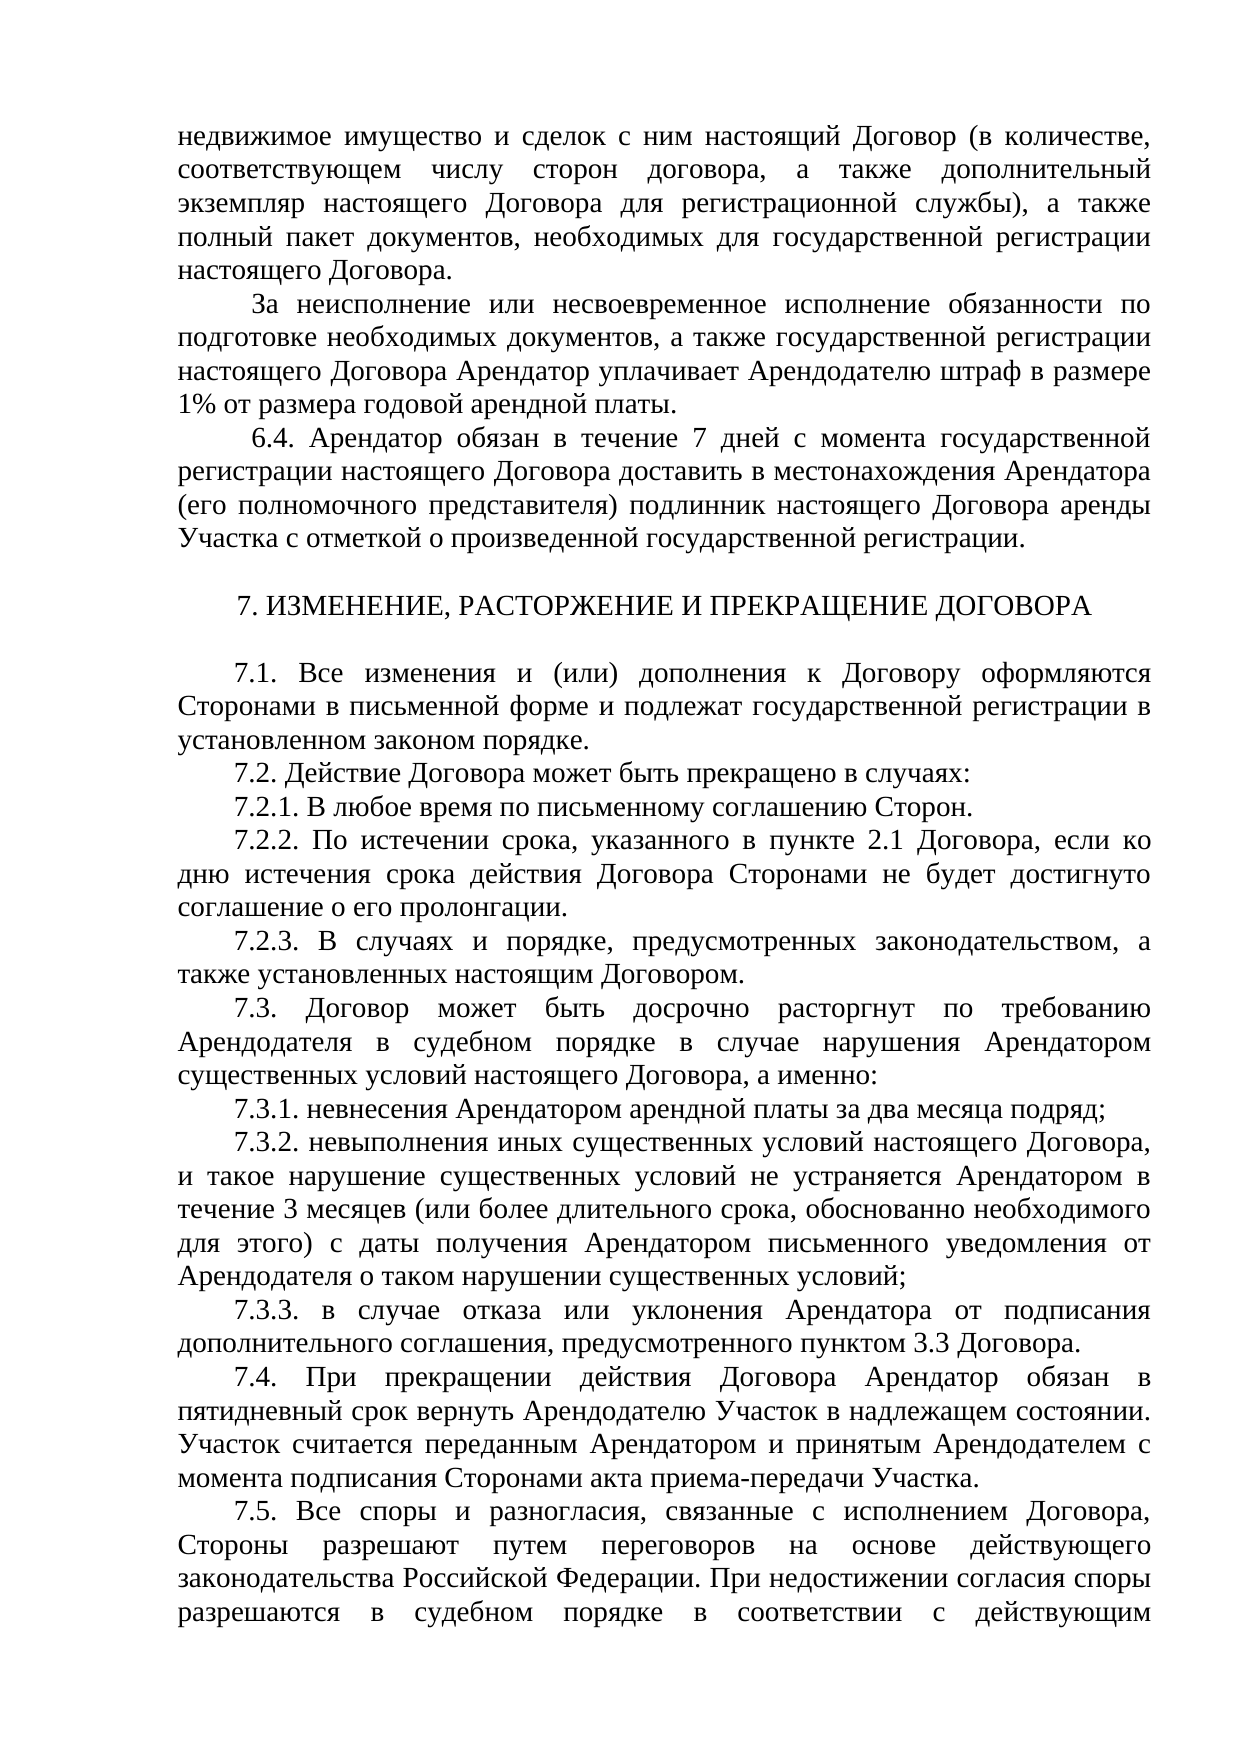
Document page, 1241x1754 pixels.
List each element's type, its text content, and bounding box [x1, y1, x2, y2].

text 7.2.2. По истечении срока, указанного в пункте 2.1 Договора, если ко дню истечения срока действия Договора Сторонами не будет достигнуто соглашение о его пролонгации. [177, 822, 1152, 923]
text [177, 1493, 1152, 1627]
text 7.3. Договор может быть досрочно расторгнут по требованию Арендодателя в судебном порядке в случае нарушения Арендатором существенных условий настоящего Договора, а именно: [177, 990, 1152, 1091]
text За неисполнение или несвоевременное исполнение обязанности по подготовке необходимых документов, а также государственной регистрации настоящего Договора Арендатор уплачивает Арендодателю штраф в размере 1% от размера годовой арендной платы. [177, 286, 1152, 420]
text 7.3.3. в случае отказа или уклонения Арендатора от подписания дополнительного соглашения, предусмотренного пунктом 3.3 Договора. [177, 1292, 1152, 1359]
text 7.2.3. В случаях и порядке, предусмотренных законодательством, а также установленных настоящим Договором. [177, 923, 1152, 990]
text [177, 118, 1152, 286]
text 7.3.2. невыполнения иных существенных условий настоящего Договора, и такое нарушение существенных условий не устраняется Арендатором в течение 3 месяцев (или более длительного срока, обоснованно необходимого для этого) с даты получения Арендатором письменного уведомления от Арендодателя о таком нарушении существенных условий; [177, 1124, 1152, 1292]
text 6.4. Арендатор обязан в течение 7 дней с момента государственной регистрации настоящего Договора доставить в местонахождения Арендатора (его полномочного представителя) подлинник настоящего Договора аренды Участка с отметкой о произведенной государственной регистрации. [177, 420, 1152, 554]
text 7.2. Действие Договора может быть прекращено в случаях: [177, 755, 1152, 789]
text 7.1. Все изменения и (или) дополнения к Договору оформляются Сторонами в письменной форме и подлежат государственной регистрации в установленном законом порядке. [177, 655, 1152, 755]
text 7. ИЗМЕНЕНИЕ, РАСТОРЖЕНИЕ И ПРЕКРАЩЕНИЕ ДОГОВОРА [177, 588, 1152, 621]
text 7.4. При прекращении действия Договора Арендатор обязан в пятидневный срок вернуть Арендодателю Участок в надлежащем состоянии. Участок считается переданным Арендатором и принятым Арендодателем с момента подписания Сторонами акта приема-передачи Участка. [177, 1359, 1152, 1493]
text 7.2.1. В любое время по письменному соглашению Сторон. [177, 789, 1152, 822]
text 7.3.1. невнесения Арендатором арендной платы за два месяца подряд; [177, 1091, 1152, 1124]
